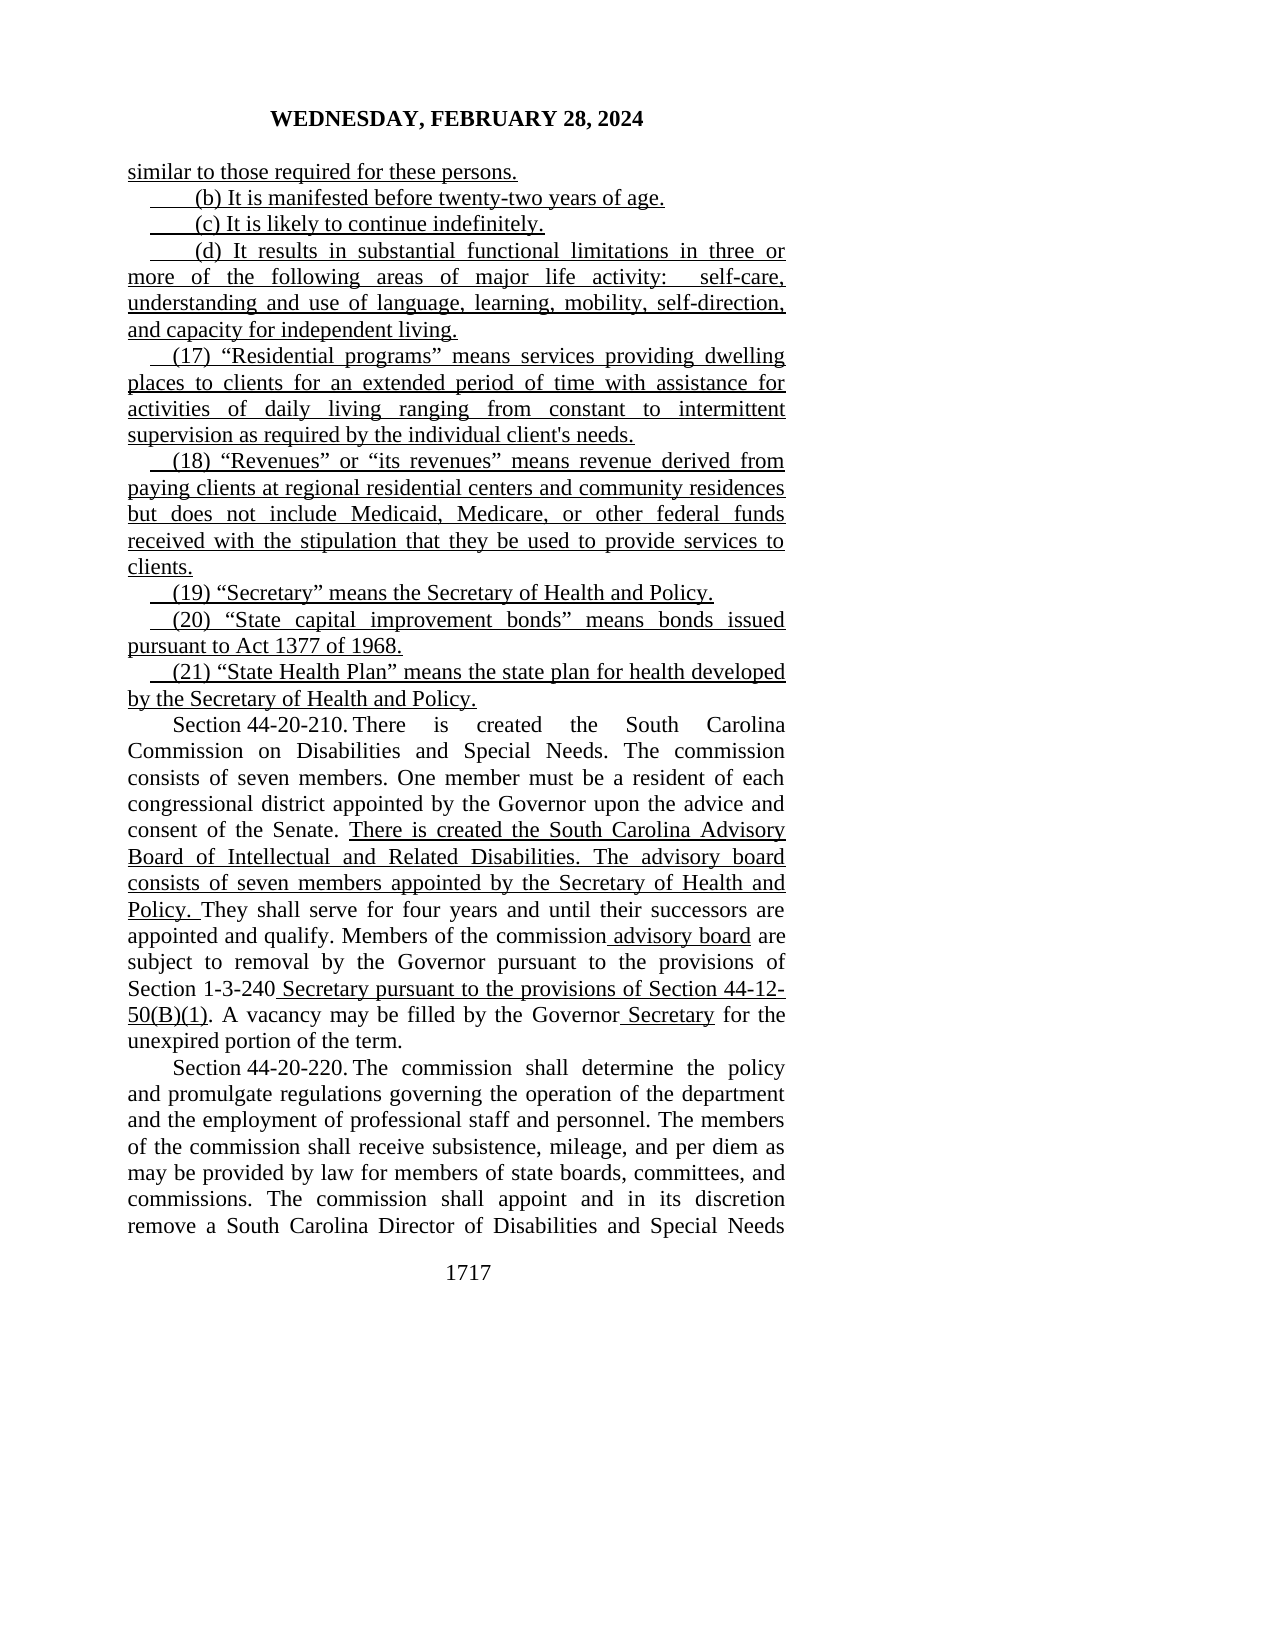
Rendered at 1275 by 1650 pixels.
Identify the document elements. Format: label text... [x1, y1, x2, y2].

text (18) “Revenues” or “its revenues” means revenue derived from paying clients at regional residential centers and community residences but does not include Medicaid, Medicare, or other federal funds received with the stipulation that they be used to provide services to clients. [127, 524, 786, 579]
text (b) It is manifested before twenty-two years of age. [127, 184, 786, 210]
text (19) “Secretary” means the Secretary of Health and Policy. [127, 579, 786, 606]
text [127, 1054, 786, 1238]
text (d) It results in substantial functional limitations in three or more of the following areas of major life activity: self-care, understanding and use of language, learning, mobility, self-direction, and capacity for independent living. [127, 237, 786, 286]
text (18) “Revenues” or “its revenues” means revenue derived from paying clients at regional residential centers and community residences but does not include Medicaid, Medicare, or other federal funds received with the stipulation that they be used to provide services to clients. [127, 448, 786, 497]
text (21) “State Health Plan” means the state plan for health developed by the Secretary of Health and Policy. [127, 658, 786, 711]
text (17) “Residential programs” means services providing dwelling places to clients for an extended period of time with assistance for activities of daily living ranging from constant to intermittent supervision as required by the individual client's needs. [127, 393, 786, 418]
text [127, 158, 786, 184]
text Section 44-20-210. There is created the South Carolina Commission on Disabilities and Special Needs. The commission consists of seven members. One member must be a resident of each congressional district appointed by the Governor upon the advice and consent of the Senate. There is created the South Carolina Advisory Board of Intellectual and Related Disabilities. The advisory board consists of seven members appointed by the Secretary of Health and Policy. They shall serve for four years and until their successors are appointed and qualify. Members of the commission advisory board are subject to removal by the Governor pursuant to the provisions of Section 1-3-240 Secretary pursuant to the provisions of Section 44-12-50(B)(1). A vacancy may be filled by the Governor Secretary for the unexpired portion of the term. [127, 893, 786, 1054]
text (d) It results in substantial functional limitations in three or more of the following areas of major life activity: self-care, understanding and use of language, learning, mobility, self-direction, and capacity for independent living. [127, 287, 786, 312]
text Section 44-20-210. There is created the South Carolina Commission on Disabilities and Special Needs. The commission consists of seven members. One member must be a resident of each congressional district appointed by the Governor upon the advice and consent of the Senate. There is created the South Carolina Advisory Board of Intellectual and Related Disabilities. The advisory board consists of seven members appointed by the Secretary of Health and Policy. They shall serve for four years and until their successors are appointed and qualify. Members of the commission advisory board are subject to removal by the Governor pursuant to the provisions of Section 1-3-240 Secretary pursuant to the provisions of Section 44-12-50(B)(1). A vacancy may be filled by the Governor Secretary for the unexpired portion of the term. [127, 711, 786, 866]
text (17) “Residential programs” means services providing dwelling places to clients for an extended period of time with assistance for activities of daily living ranging from constant to intermittent supervision as required by the individual client's needs. [127, 419, 786, 448]
text (20) “State capital improvement bonds” means bonds issued pursuant to Act 1377 of 1968. [127, 606, 786, 658]
text (17) “Residential programs” means services providing dwelling places to clients for an extended period of time with assistance for activities of daily living ranging from constant to intermittent supervision as required by the individual client's needs. [127, 342, 786, 391]
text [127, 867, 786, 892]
text (c) It is likely to continue indefinitely. [127, 210, 786, 237]
text (d) It results in substantial functional limitations in three or more of the following areas of major life activity: self-care, understanding and use of language, learning, mobility, self-direction, and capacity for independent living. [127, 313, 786, 342]
